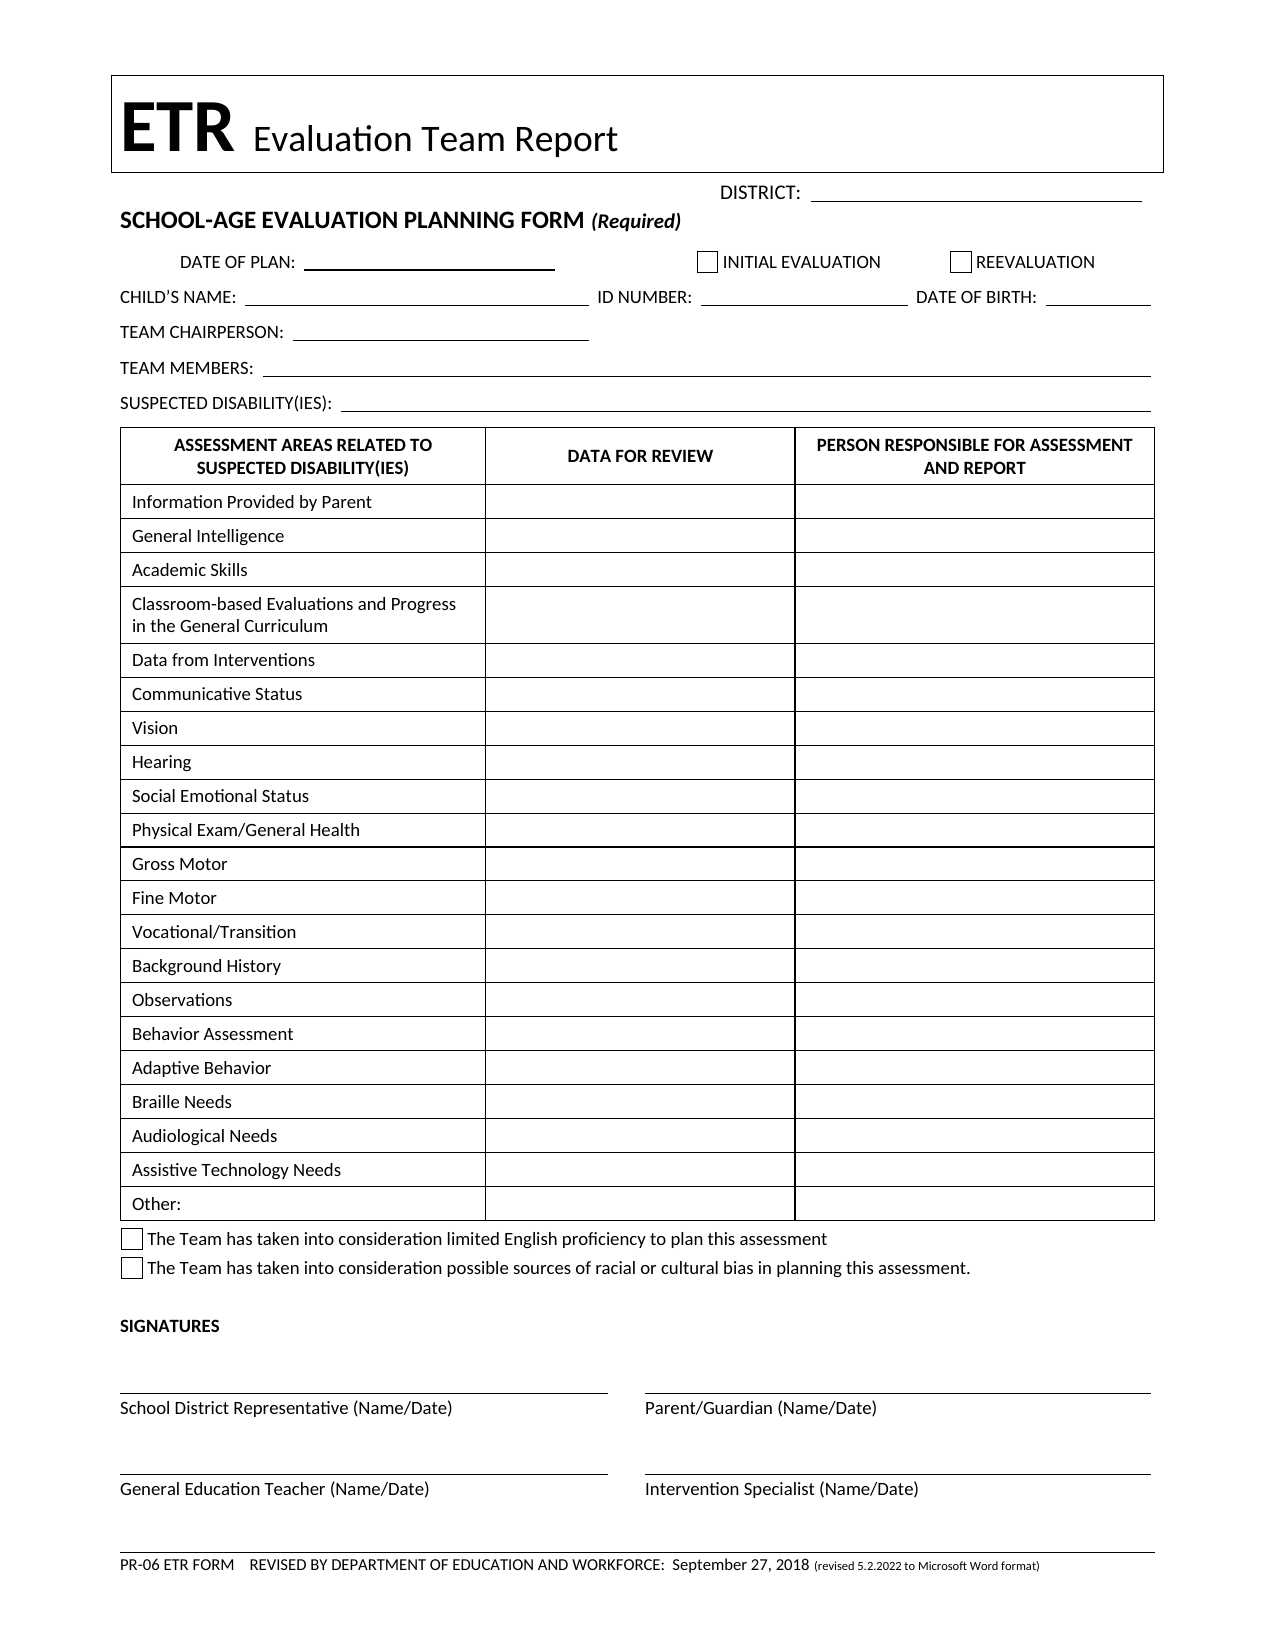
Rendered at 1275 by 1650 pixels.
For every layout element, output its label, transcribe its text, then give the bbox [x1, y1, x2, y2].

text CHILD’S NAME: ID NUMBER: DATE OF BIRTH: [120, 285, 1155, 308]
table_cell Adaptive Behavior [121, 1051, 485, 1084]
text The Team has taken into consideration possible sources of racial or cultural bias in planning this assessment. [120, 1256, 1155, 1279]
table_cell Information Provided by Parent [121, 485, 485, 518]
text DATE OF PLAN: INITIAL EVALUATION REEVALUATION [120, 250, 1155, 273]
table_cell [796, 915, 1154, 948]
table_cell [486, 780, 794, 812]
table_cell [796, 485, 1154, 518]
table_cell [486, 1085, 794, 1118]
table_cell Assistive Technology Needs [121, 1153, 485, 1186]
table_cell [796, 678, 1154, 711]
table_cell [486, 712, 794, 744]
text The Team has taken into consideration limited English proficiency to plan this assessment [120, 1227, 1155, 1250]
table_cell [486, 485, 794, 518]
table_cell Vision [121, 712, 485, 744]
table_cell [486, 814, 794, 846]
table_cell [486, 587, 794, 643]
table_cell [486, 949, 794, 982]
text SIGNATURES [120, 1315, 1155, 1338]
table_cell [486, 881, 794, 914]
table_cell Other: [121, 1187, 485, 1220]
table_cell [796, 587, 1154, 643]
table_cell Hearing [121, 746, 485, 778]
table_cell Gross Motor [121, 848, 485, 880]
table_cell Braille Needs [121, 1085, 485, 1118]
table_cell [796, 553, 1154, 586]
table_cell [796, 1119, 1154, 1152]
table_cell Communicative Status [121, 678, 485, 711]
table_cell [796, 519, 1154, 552]
table_cell [486, 983, 794, 1016]
table_cell [486, 848, 794, 880]
table_cell [796, 1017, 1154, 1050]
table_cell Social Emotional Status [121, 780, 485, 812]
table_cell [796, 881, 1154, 914]
text SUSPECTED DISABILITY(IES): [120, 392, 1155, 414]
table_cell Data from Interventions [121, 644, 485, 677]
table_cell [486, 746, 794, 778]
table_cell [796, 983, 1154, 1016]
table_cell [796, 1187, 1154, 1220]
table_cell [486, 644, 794, 677]
table_cell Physical Exam/General Health [121, 814, 485, 846]
table_cell [486, 1119, 794, 1152]
table_cell [796, 1153, 1154, 1186]
text TEAM CHAIRPERSON: [120, 321, 1155, 344]
table_cell [796, 949, 1154, 982]
table_header PERSON RESPONSIBLE FOR ASSESSMENT AND REPORT [796, 428, 1154, 484]
table_cell Fine Motor [121, 881, 485, 914]
table_header DATA FOR REVIEW [486, 428, 794, 484]
table_cell [796, 848, 1154, 880]
table_cell Behavior Assessment [121, 1017, 485, 1050]
table_cell Vocational/Transition [121, 915, 485, 948]
table_cell [486, 1187, 794, 1220]
text TEAM MEMBERS: [120, 356, 1155, 379]
table_cell [486, 1017, 794, 1050]
table_cell [796, 644, 1154, 677]
table_cell [486, 1153, 794, 1186]
table_cell [486, 519, 794, 552]
table_cell Background History [121, 949, 485, 982]
table_cell Observations [121, 983, 485, 1016]
table_cell Audiological Needs [121, 1119, 485, 1152]
text DISTRICT: [120, 179, 1155, 204]
table_cell [486, 1051, 794, 1084]
table_cell Classroom-based Evaluations and Progress in the General Curriculum [121, 587, 485, 643]
text SCHOOL-AGE EVALUATION PLANNING FORM (Required) [120, 204, 1155, 235]
table_cell [486, 553, 794, 586]
table_cell [796, 780, 1154, 812]
table_cell [796, 1051, 1154, 1084]
table_cell [796, 814, 1154, 846]
text General Education Teacher (Name/Date) Intervention Specialist (Name/Date) [120, 1477, 1155, 1500]
table_cell Academic Skills [121, 553, 485, 586]
table_cell [796, 1085, 1154, 1118]
table_cell [796, 746, 1154, 778]
table_cell [486, 678, 794, 711]
text School District Representative (Name/Date) Parent/Guardian (Name/Date) [120, 1396, 1155, 1419]
table_cell General Intelligence [121, 519, 485, 552]
table_header ASSESSMENT AREAS RELATED TO SUSPECTED DISABILITY(IES) [121, 428, 485, 484]
table_cell [486, 915, 794, 948]
table_cell [796, 712, 1154, 744]
